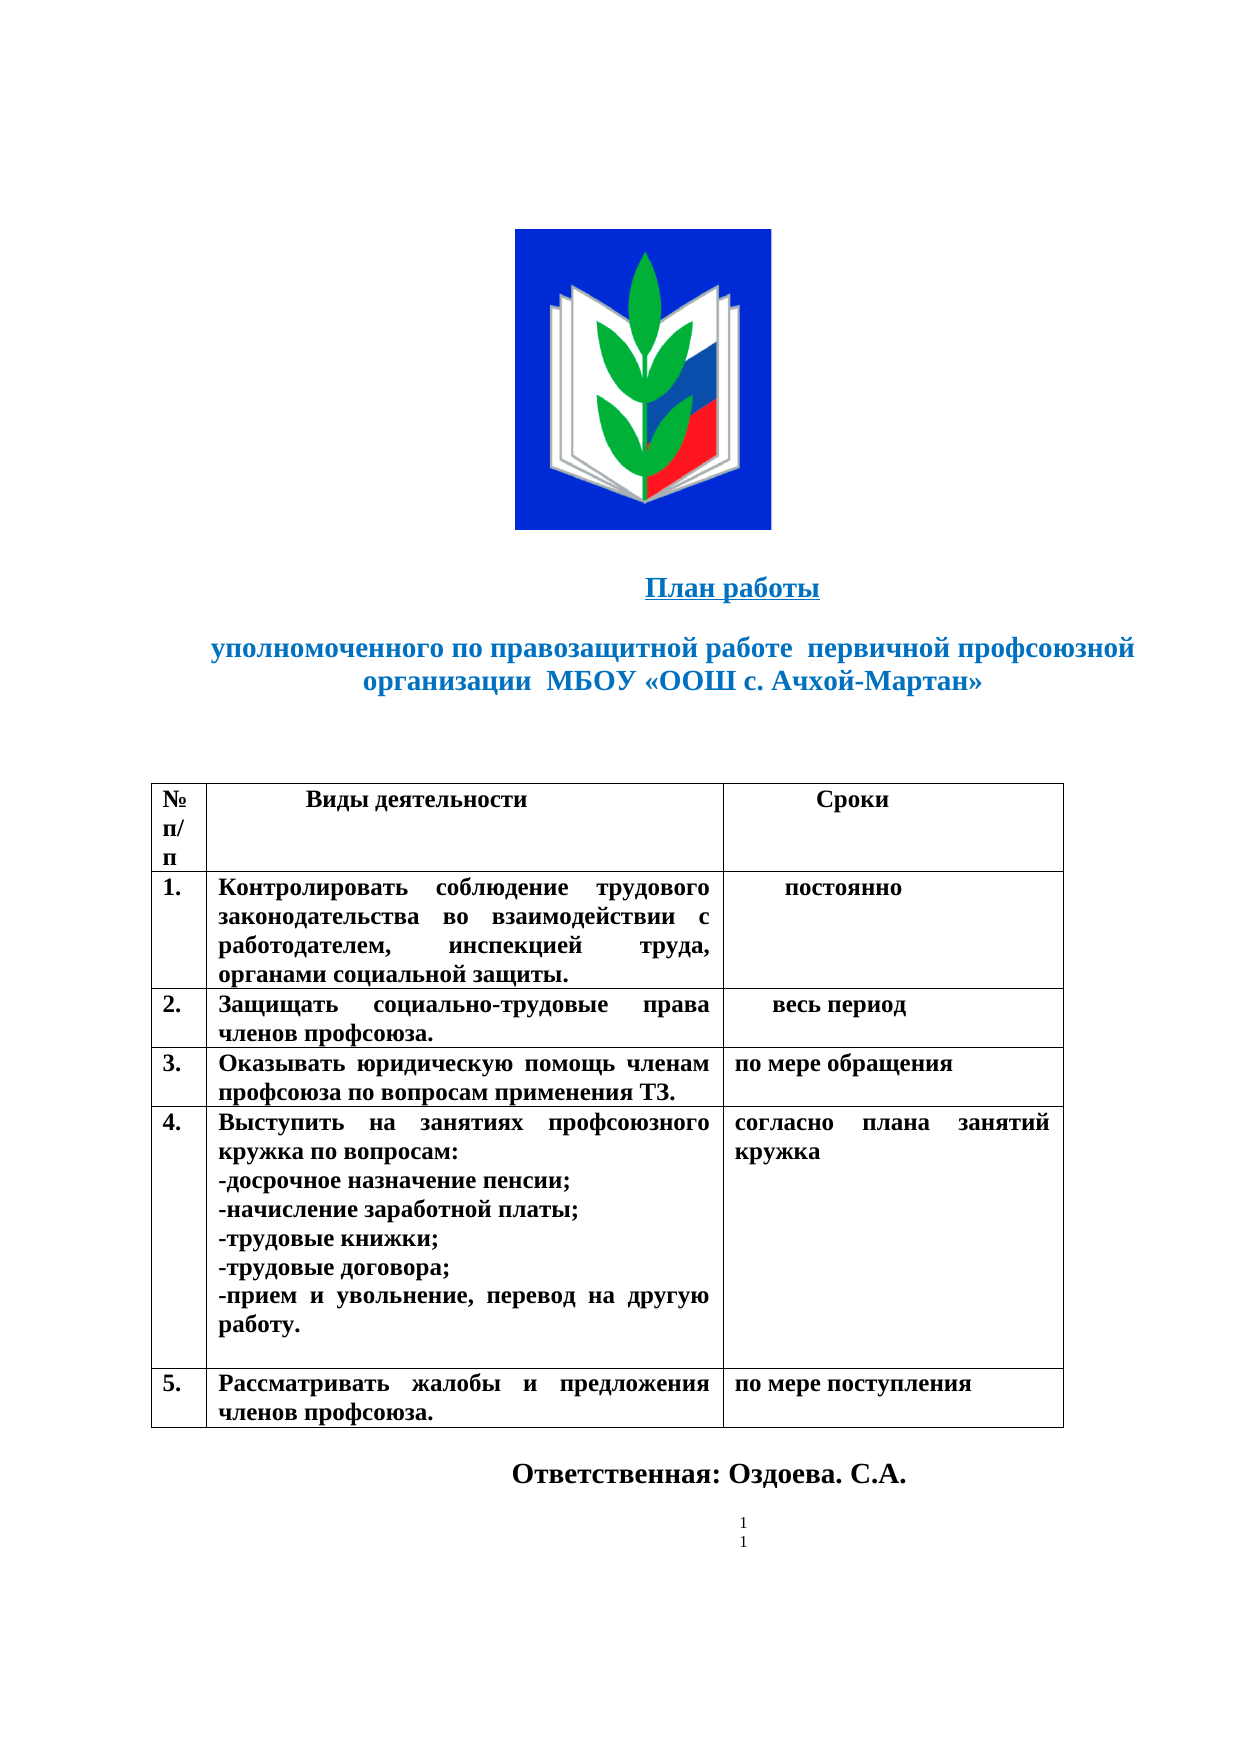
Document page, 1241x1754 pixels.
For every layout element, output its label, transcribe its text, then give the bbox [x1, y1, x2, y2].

table_cell весь период [724, 989, 1063, 1047]
table_cell по мере обращения [724, 1048, 1063, 1106]
table_cell по мере поступления [724, 1369, 1063, 1427]
table_cell Защищать социально-трудовые права членов профсоюза. [207, 989, 723, 1047]
table_cell Рассматривать жалобы и предложения членов профсоюза. [207, 1369, 723, 1427]
table_cell постоянно [724, 872, 1063, 988]
table_cell согласно плана занятий кружка [724, 1107, 1063, 1368]
table_cell 1. [152, 872, 206, 988]
text уполномоченного по правозащитной работе первичной профсоюзной организации МБОУ «ООШ с. Ачхой-Мартан» [162, 631, 1183, 696]
table_cell 3. [152, 1048, 206, 1106]
table_header №п/п [152, 784, 206, 871]
table_cell 5. [152, 1369, 206, 1427]
table_cell Выступить на занятиях профсоюзного кружка по вопросам: -досрочное назначение пенсии; -начисление заработной платы; -трудовые книжки; -трудовые договора; -прием и увольнение, перевод на другую работу. [207, 1107, 723, 1368]
table_header Виды деятельности [207, 784, 723, 871]
table_cell Контролировать соблюдение трудового законодательства во взаимодействии с работодателем, инспекцией труда, органами социальной защиты. [207, 872, 723, 988]
table_cell 2. [152, 989, 206, 1047]
text Ответственная: Оздоева. С.А. [354, 1457, 1063, 1490]
text План работы [281, 571, 1183, 604]
table_cell 4. [152, 1107, 206, 1368]
table_header Сроки [724, 784, 1063, 871]
table_cell Оказывать юридическую помощь членам профсоюза по вопросам применения ТЗ. [207, 1048, 723, 1106]
picture [515, 229, 772, 530]
